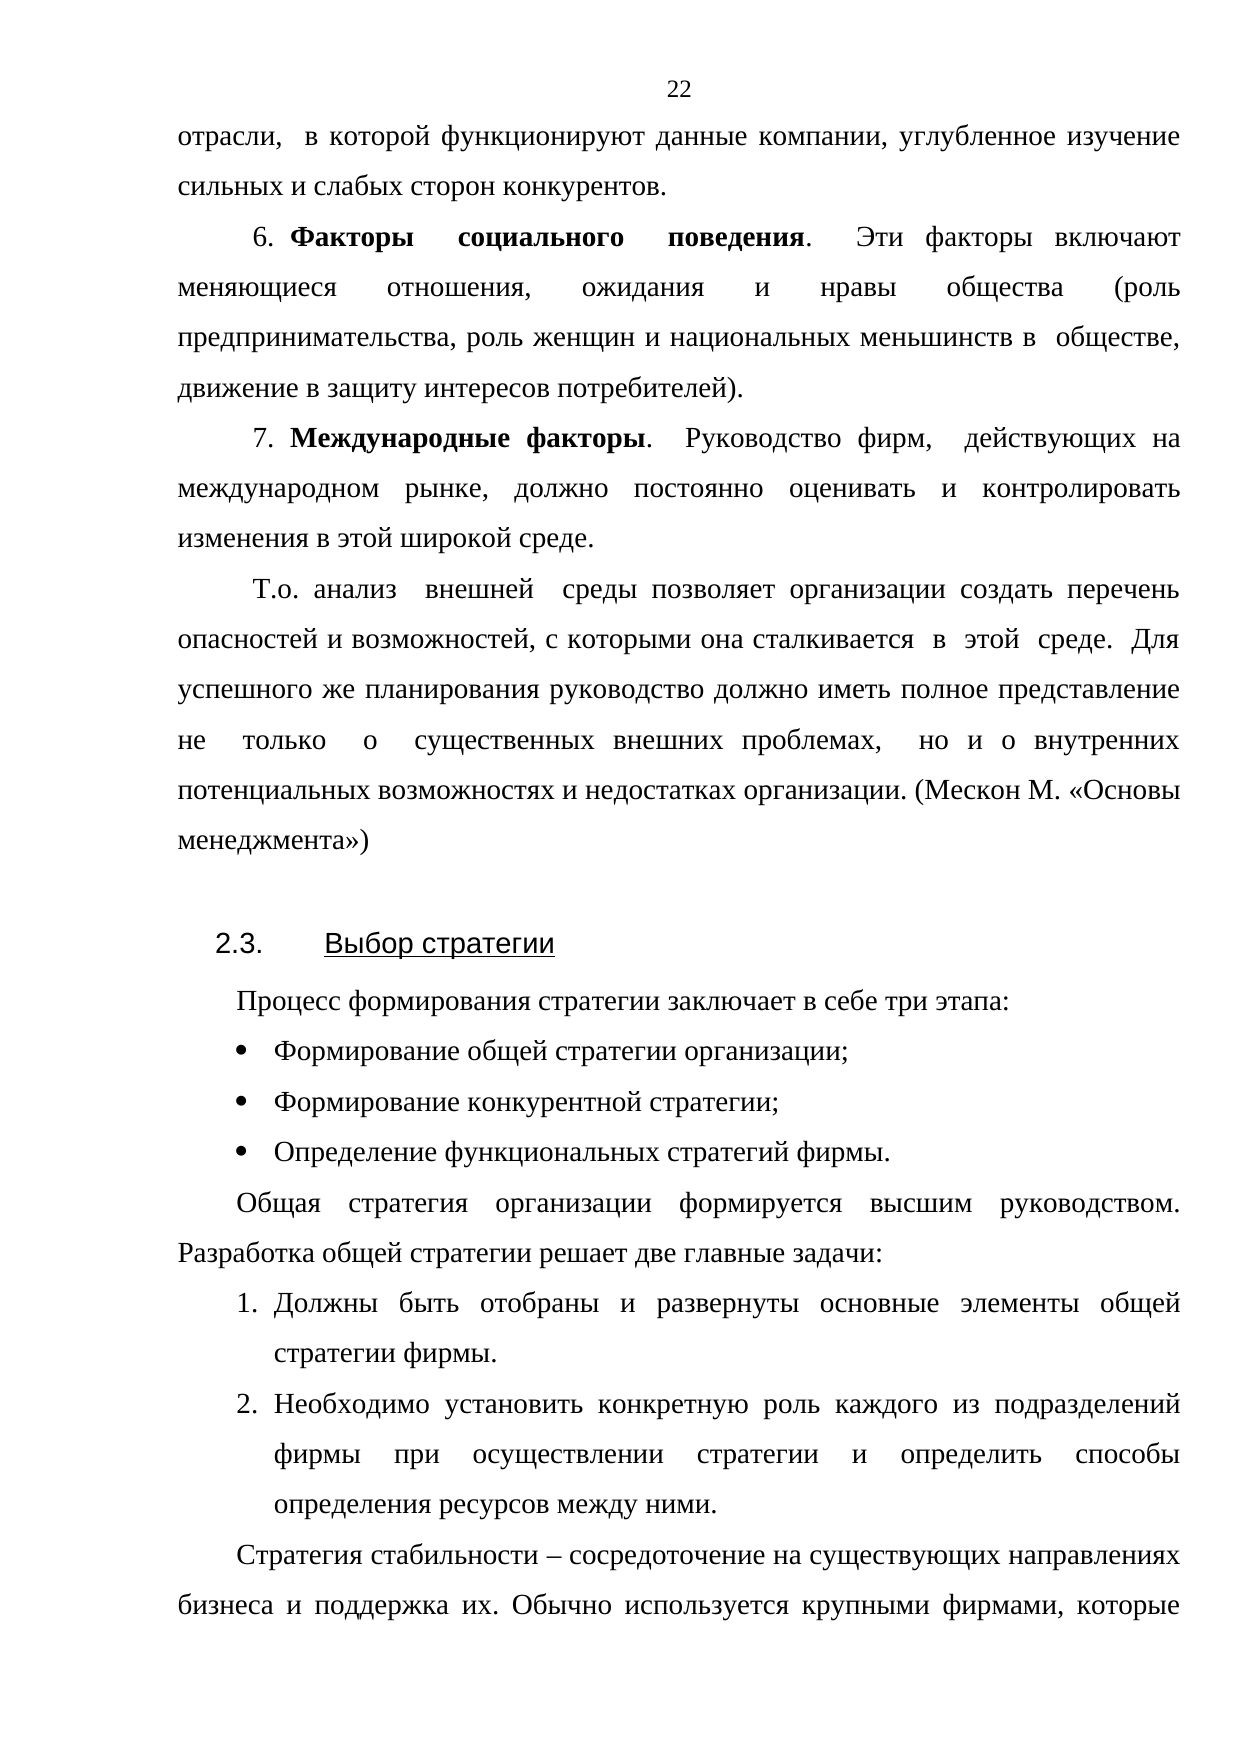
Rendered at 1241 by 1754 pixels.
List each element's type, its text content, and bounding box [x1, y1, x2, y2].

subtitle Выбор стратегии [215, 927, 1181, 960]
list Необходимо установить конкретную роль каждого из подразделений фирмы при осуществлении стратегии и определить способы определения ресурсов между ними. [236, 1386, 1181, 1520]
text Общая стратегия организации формируется высшим руководством. Разработка общей стратегии решает две главные задачи: [177, 1185, 1181, 1268]
list Факторы социального поведения. Эти факторы включают меняющиеся отношения, ожидания и нравы общества (роль предпринимательства, роль женщин и национальных меньшинств в обществе, движение в защиту интересов потребителей). [177, 219, 1181, 403]
text Процесс формирования стратегии заключает в себе три этапа: [177, 983, 1181, 1017]
list Формирование общей стратегии организации; [236, 1033, 1181, 1067]
list Международные факторы. Руководство фирм, действующих на международном рынке, должно постоянно оценивать и контролировать изменения в этой широкой среде. [177, 420, 1181, 554]
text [177, 1537, 1181, 1621]
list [177, 118, 1181, 202]
list Должны быть отобраны и развернуты основные элементы общей стратегии фирмы. [236, 1285, 1181, 1369]
list Определение функциональных стратегий фирмы. [236, 1134, 1181, 1168]
list Формирование конкурентной стратегии; [236, 1084, 1181, 1117]
text Т.о. анализ внешней среды позволяет организации создать перечень опасностей и возможностей, с которыми она сталкивается в этой среде. Для успешного же планирования руководство должно иметь полное представление не только о существенных внешних проблемах, но и о внутренних потенциальных возможностях и недостатках организации. (Мескон М. «Основы менеджмента») [177, 571, 1181, 856]
